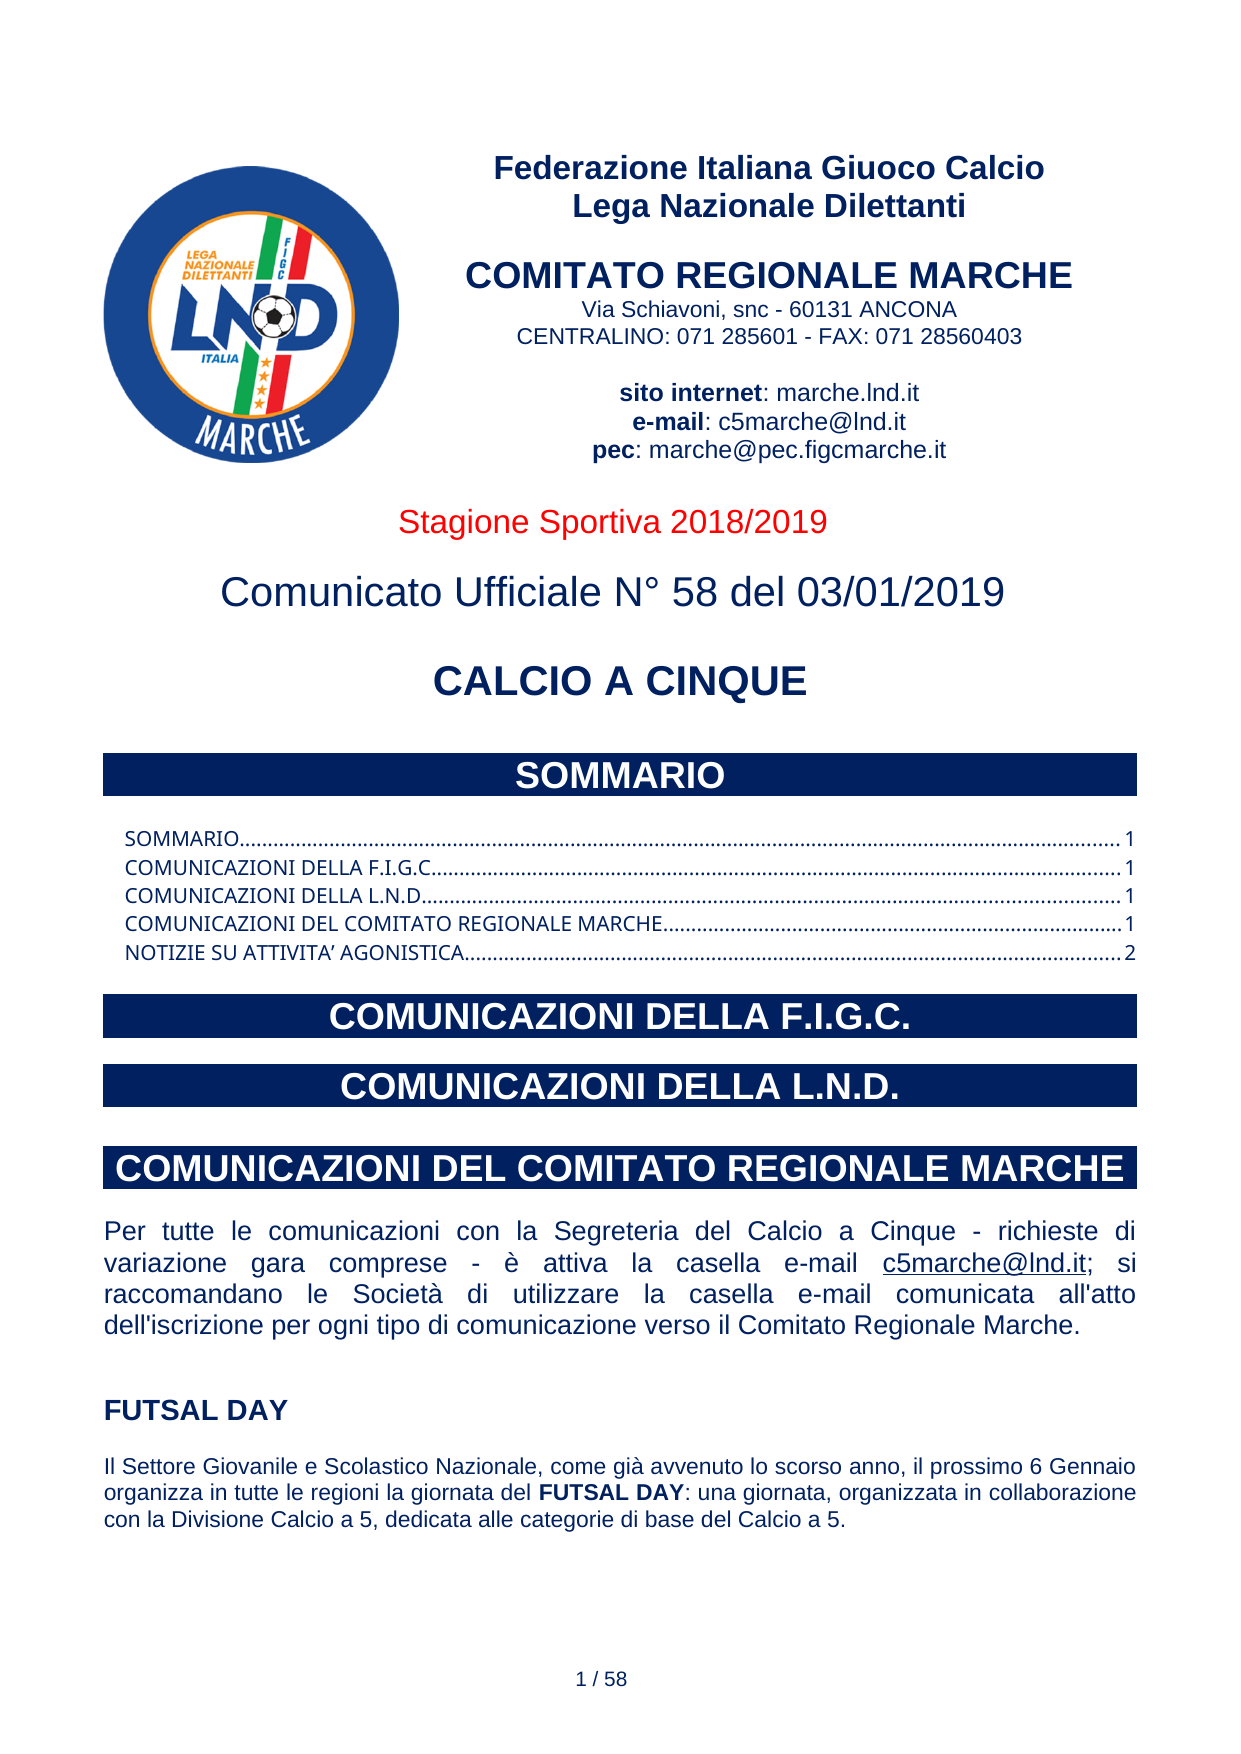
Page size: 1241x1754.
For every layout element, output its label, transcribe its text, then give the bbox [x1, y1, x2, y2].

text CALCIO A CINQUE [103, 656, 1137, 704]
table_header [96, 148, 409, 464]
table_cell Stagione Sportiva 2018/2019 Comunicato Ufficiale N° 58 del 03/01/2019 [96, 464, 1129, 615]
text COMUNICAZIONI DELLA L.N.D. [103, 1064, 1137, 1107]
text SOMMARIO [103, 753, 1137, 796]
text Per tutte le comunicazioni con la Segreteria del Calcio a Cinque - richieste di variazione gara comprese - è attiva la casella e-mail c5marche@lnd.it; si raccomandano le Società di utilizzare la casella e-mail comunicata all'atto dell'iscrizione per ogni tipo di comunicazione verso il Comitato Regionale Marche. [103, 1215, 1137, 1340]
text SOMMARIO 1 [124, 824, 1137, 853]
table_header Federazione Italiana Giuoco Calcio Lega Nazionale Dilettanti COMITATO REGIONALE MARCHE Via Schiavoni, snc - 60131 ANCONA CENTRALINO: 071 285601 - FAX: 071 28560403 sito internet: marche.lnd.it e-mail: c5marche@lnd.it pec: marche@pec.figcmarche.it [409, 148, 1129, 464]
text NOTIZIE SU ATTIVITA’ AGONISTICA 2 [124, 938, 1137, 966]
text COMUNICAZIONI DELLA L.N.D. 1 [124, 881, 1137, 909]
picture [103, 166, 399, 463]
text FUTSAL DAY [103, 1393, 1137, 1427]
text COMUNICAZIONI DEL COMITATO REGIONALE MARCHE [103, 1146, 1137, 1189]
text COMUNICAZIONI DELLA F.I.G.C. [103, 994, 1137, 1038]
text COMUNICAZIONI DEL COMITATO REGIONALE MARCHE 1 [124, 909, 1137, 938]
text Il Settore Giovanile e Scolastico Nazionale, come già avvenuto lo scorso anno, il prossimo 6 Gennaio organizza in tutte le regioni la giornata del FUTSAL DAY: una giornata, organizzata in collaborazione con la Divisione Calcio a 5, dedicata alle categorie di base del Calcio a 5. [103, 1453, 1137, 1532]
text COMUNICAZIONI DELLA F.I.G.C. 1 [124, 853, 1137, 881]
